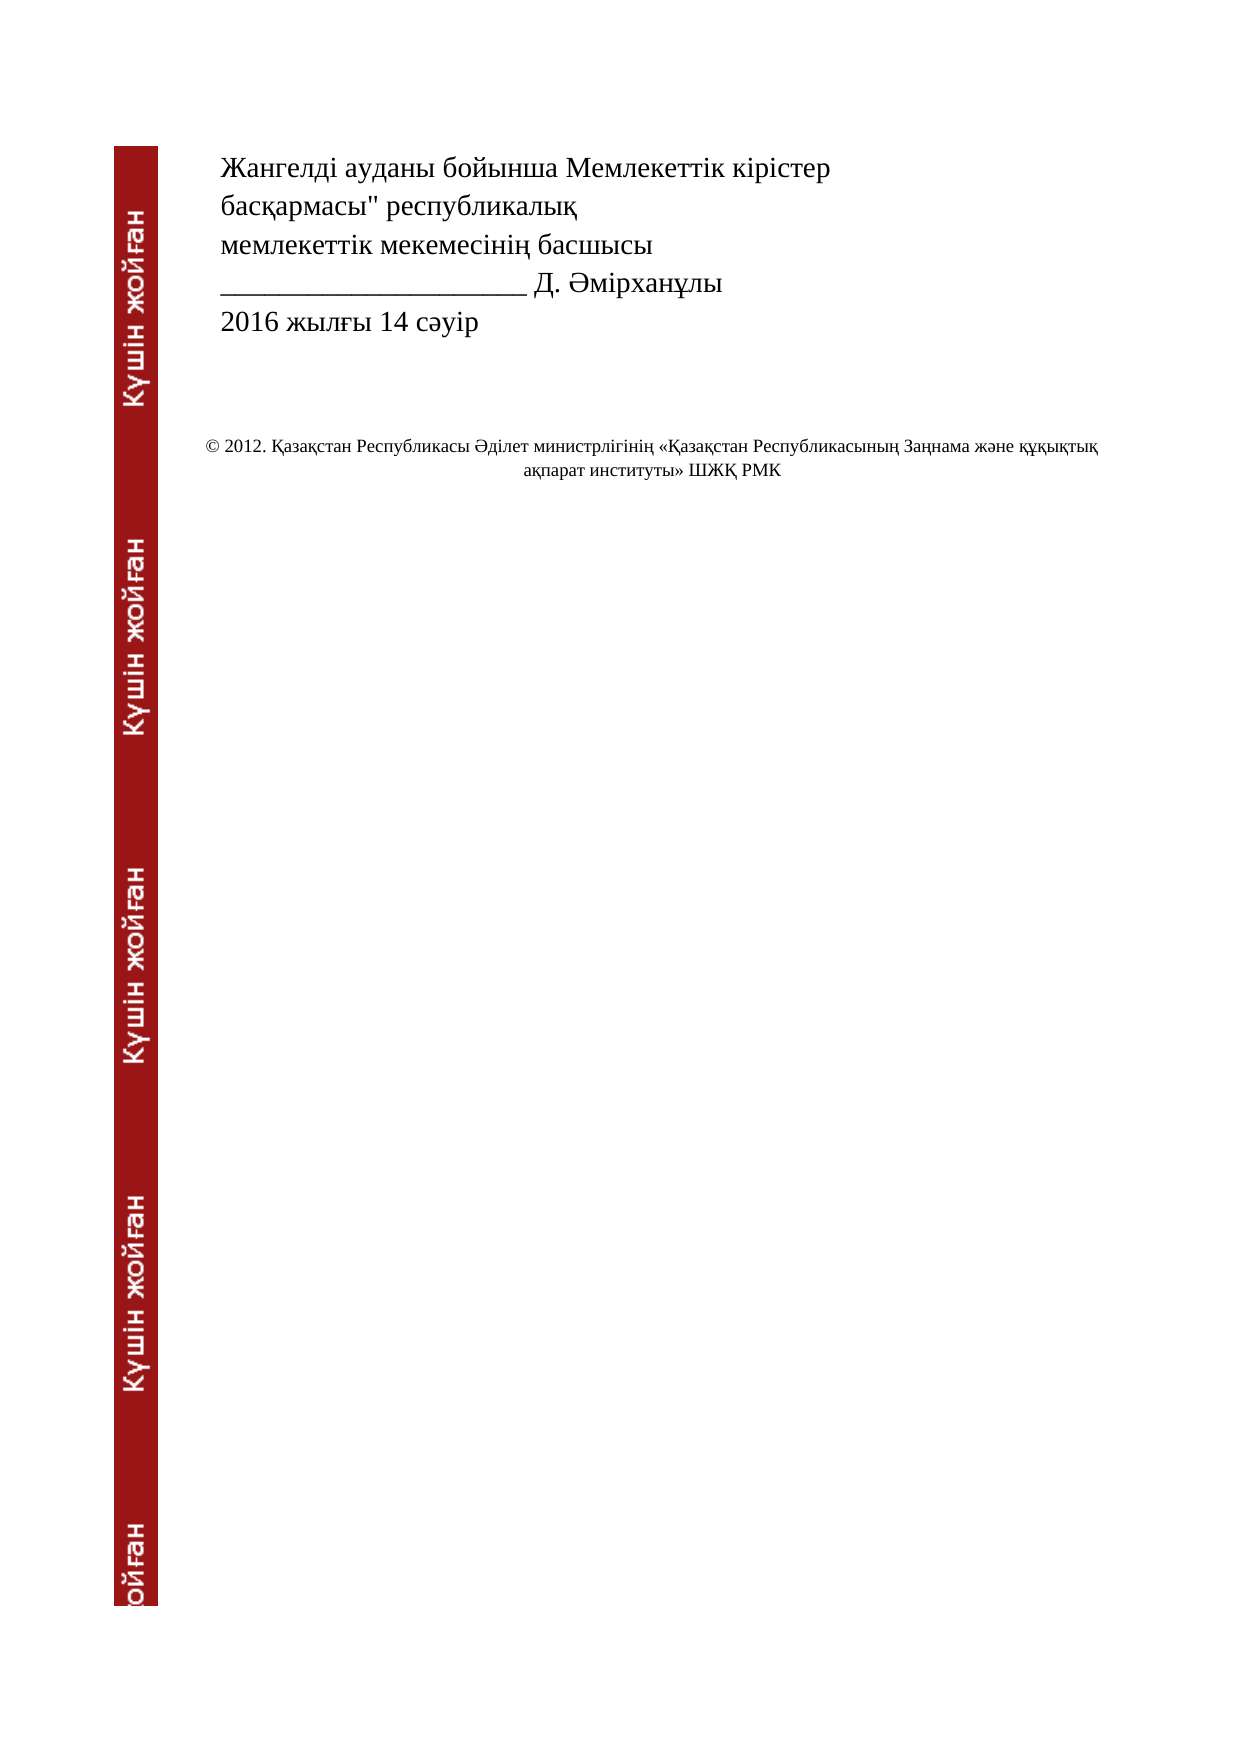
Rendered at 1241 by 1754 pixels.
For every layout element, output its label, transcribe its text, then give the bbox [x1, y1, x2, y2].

text _____________________ Д. Әмірханұлы [112, 266, 1128, 299]
text басқармасы" республикалық [112, 188, 1128, 222]
picture [114, 146, 158, 150]
text Жангелді ауданы бойынша Мемлекеттік кірістер [112, 150, 1128, 183]
picture [114, 338, 158, 434]
text мемлекеттік мекемесінің басшысы [112, 227, 1128, 261]
picture [114, 481, 158, 1606]
picture [114, 222, 158, 227]
text 2016 жылғы 14 сәуір [112, 304, 1128, 338]
picture [114, 299, 158, 304]
picture [114, 183, 158, 188]
text © 2012. Қазақстан Республикасы Әділет министрлігінің «Қазақстан Республикасының Заңнама және құқықтық ақпарат институты» ШЖҚ РМК [112, 434, 1128, 481]
picture [114, 261, 158, 266]
